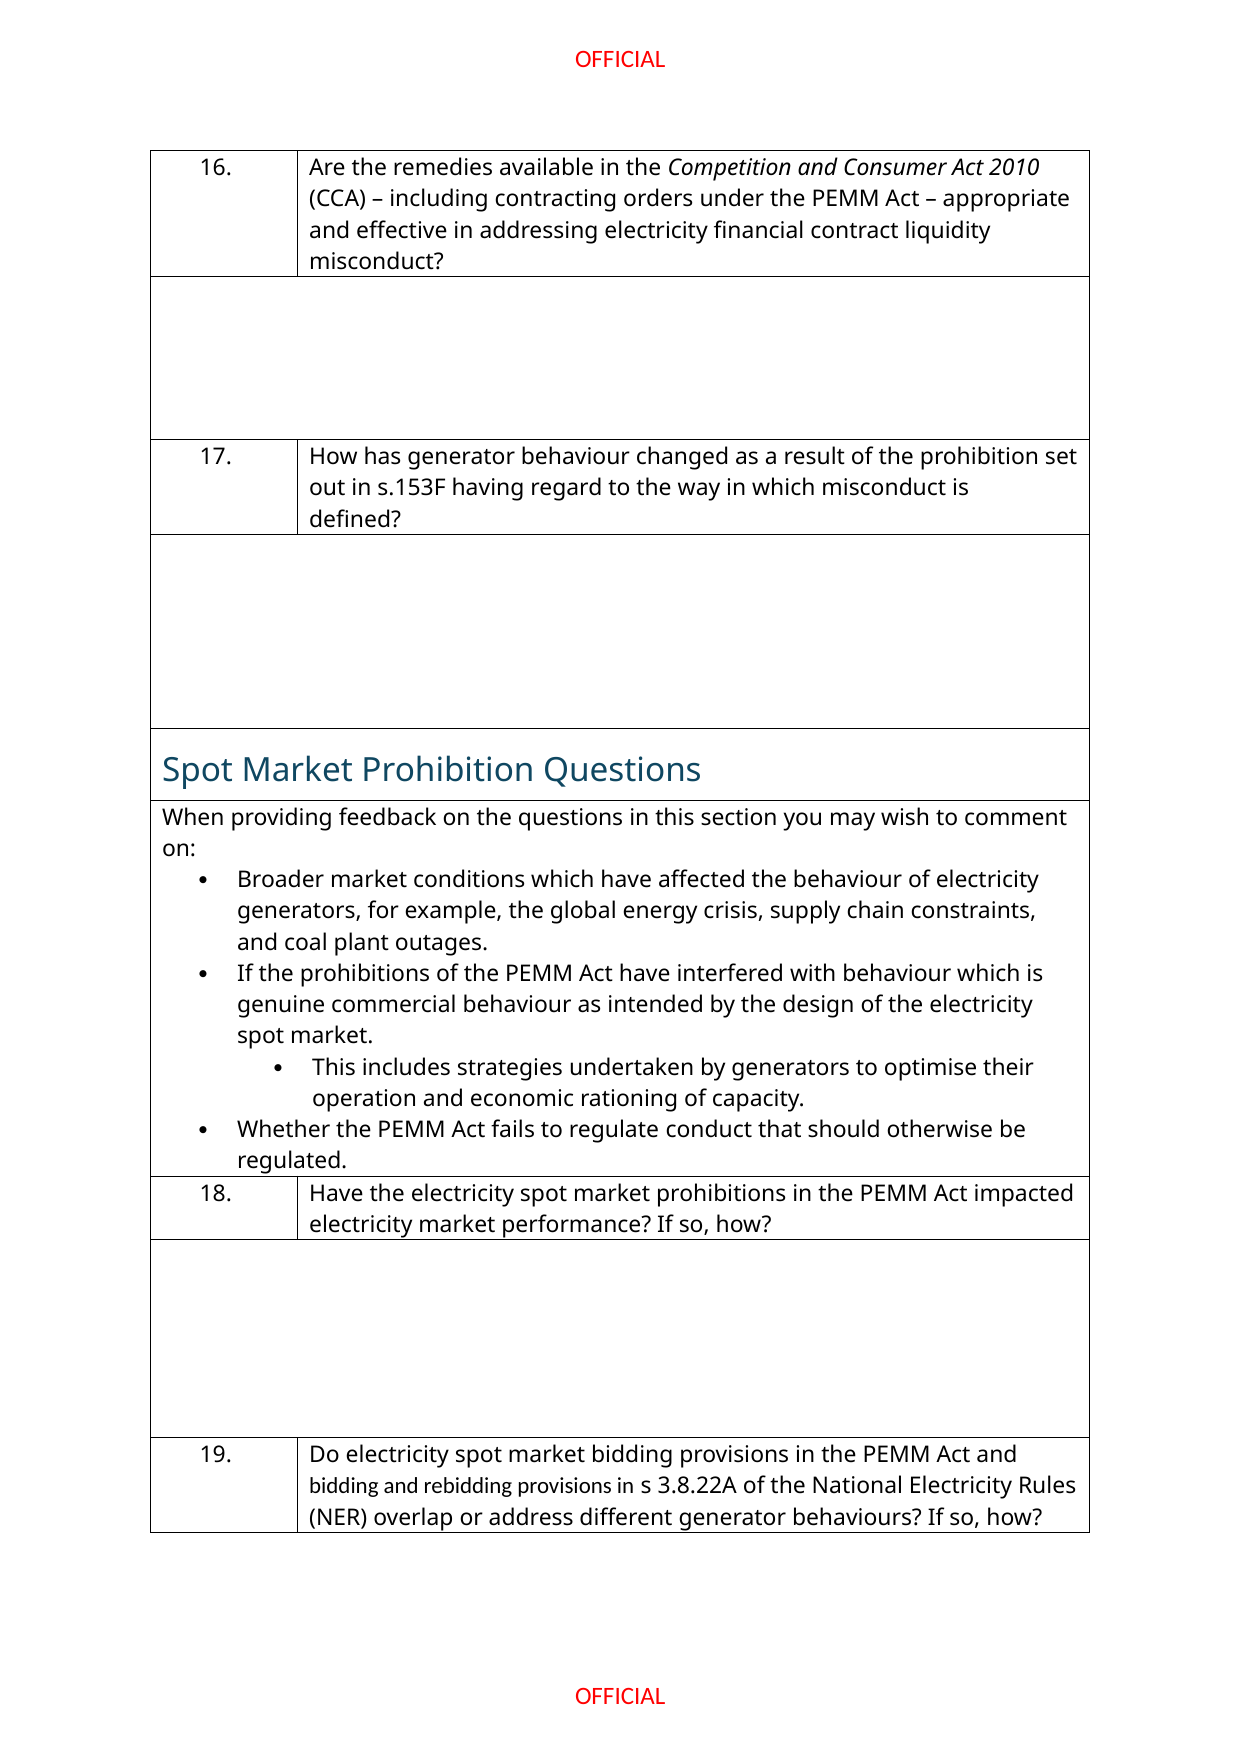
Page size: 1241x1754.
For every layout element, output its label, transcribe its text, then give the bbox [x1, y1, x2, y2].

table_cell Do electricity spot market bidding provisions in the PEMM Act and bidding and rebidding provisions in s 3.8.22A of the National Electricity Rules (NER) overlap or address different generator behaviours? If so, how? [298, 1438, 1089, 1532]
table_cell Have the electricity spot market prohibitions in the PEMM Act impacted electricity market performance? If so, how? [298, 1177, 1089, 1239]
table_cell How has generator behaviour changed as a result of the prohibition set out in s.153F having regard to the way in which misconduct is defined? [298, 440, 1089, 534]
table_cell [151, 440, 297, 534]
table_cell Spot Market Prohibition Questions [151, 729, 1089, 799]
table_cell Are the remedies available in the Competition and Consumer Act 2010 (CCA) – including contracting orders under the PEMM Act – appropriate and effective in addressing electricity financial contract liquidity misconduct? [298, 151, 1089, 276]
table_cell [151, 1177, 297, 1239]
table_cell When providing feedback on the questions in this section you may wish to comment on: Broader market conditions which have affected the behaviour of electricity generators, for example, the global energy crisis, supply chain constraints, and coal plant outages. If the prohibitions of the PEMM Act have interfered with behaviour which is genuine commercial behaviour as intended by the design of the electricity spot market. This includes strategies undertaken by generators to optimise their operation and economic rationing of capacity. Whether the PEMM Act fails to regulate conduct that should otherwise be regulated. [151, 801, 1089, 1176]
table_cell [151, 277, 1089, 439]
table_cell [151, 1438, 297, 1532]
table_cell [151, 151, 297, 276]
table_cell [151, 535, 1089, 728]
table_cell [151, 1240, 1089, 1437]
